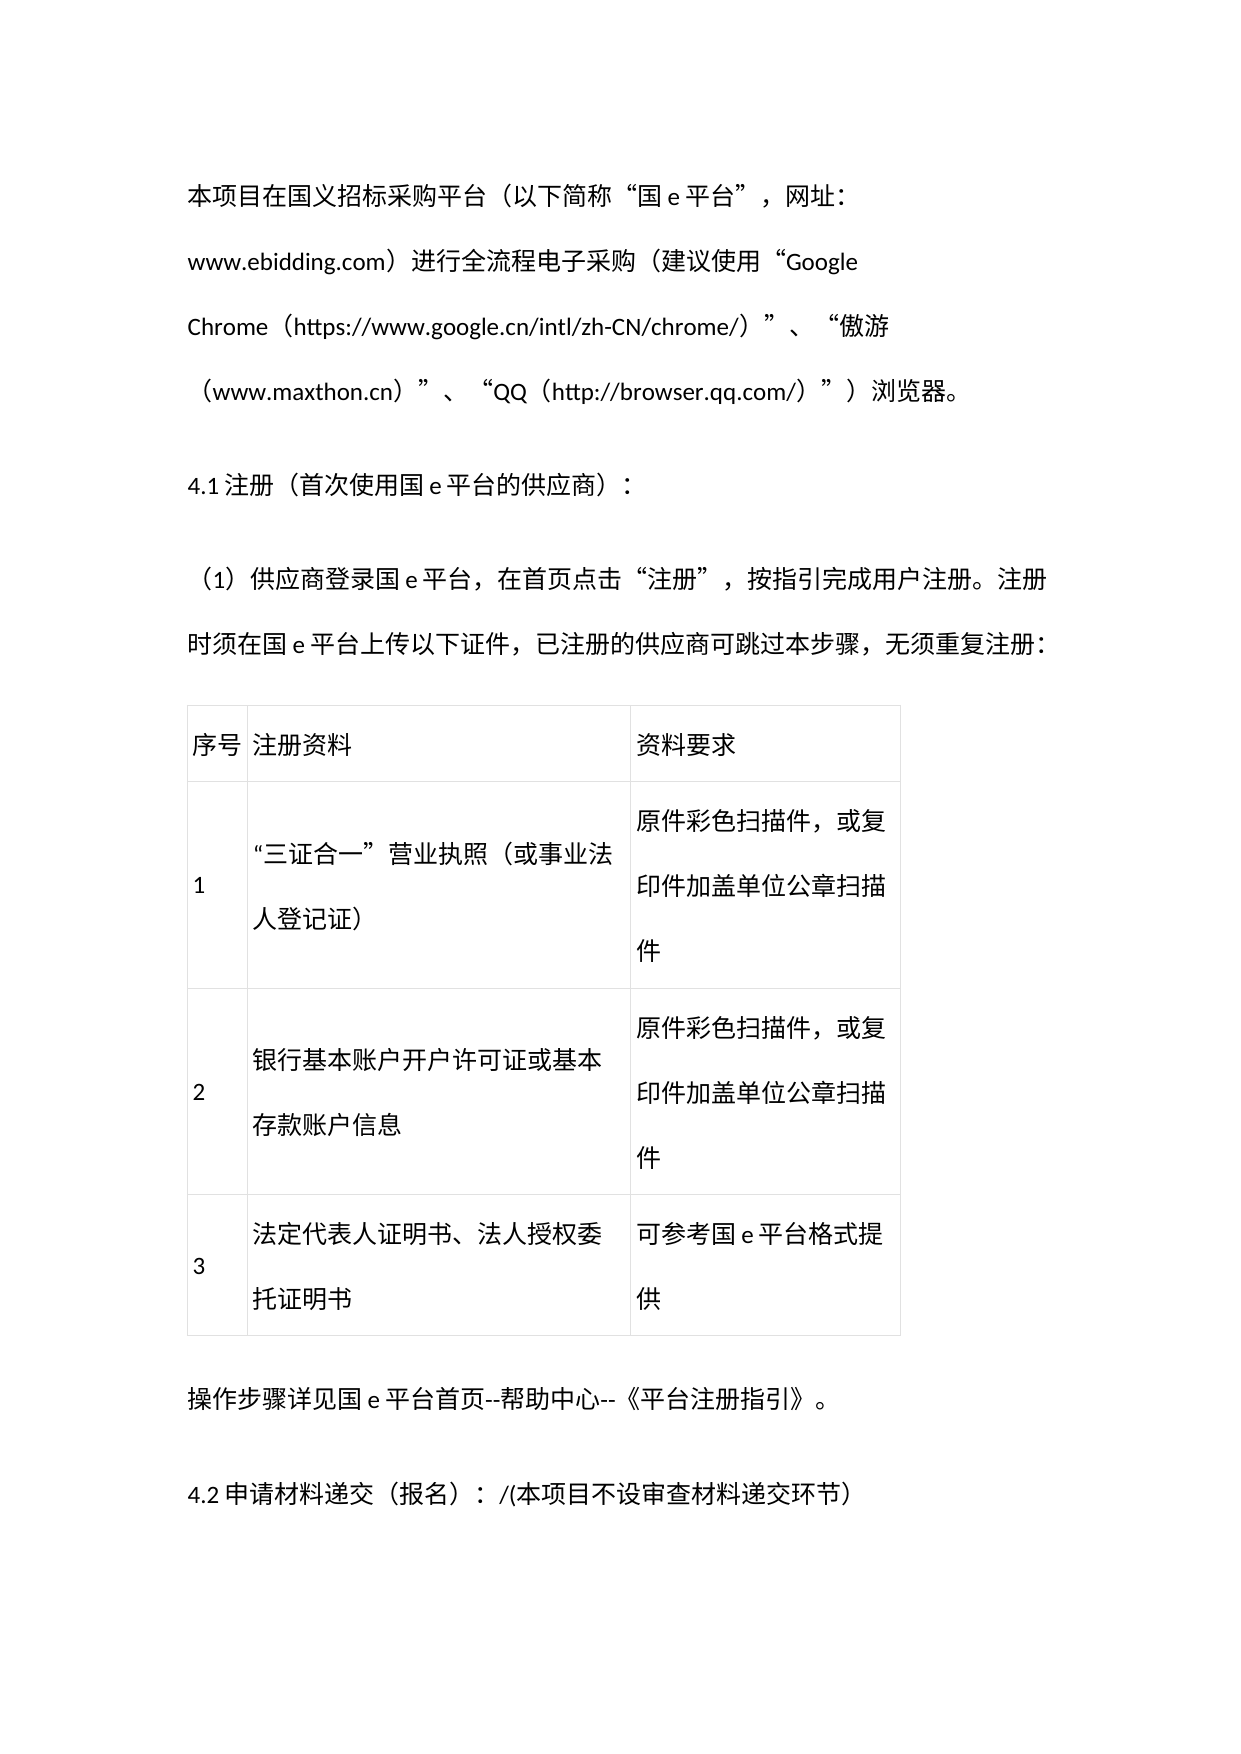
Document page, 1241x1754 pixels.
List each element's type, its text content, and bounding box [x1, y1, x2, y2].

table_cell 原件彩色扫描件，或复印件加盖单位公章扫描件 [631, 989, 900, 1194]
table_cell 3 [188, 1195, 247, 1335]
table_header 注册资料 [248, 706, 630, 781]
table_cell 法定代表人证明书、法人授权委托证明书 [248, 1195, 630, 1335]
table_cell 银行基本账户开户许可证或基本存款账户信息 [248, 989, 630, 1194]
text 4.1注册（首次使用国e平台的供应商）： [187, 451, 1053, 516]
table_header 资料要求 [631, 706, 900, 781]
table_cell 2 [188, 989, 247, 1194]
text 4.2申请材料递交（报名）：/(本项目不设审查材料递交环节） [187, 1460, 1053, 1525]
table_cell 原件彩色扫描件，或复印件加盖单位公章扫描件 [631, 782, 900, 987]
table_cell 可参考国e平台格式提供 [631, 1195, 900, 1335]
text 操作步骤详见国e平台首页--帮助中心--《平台注册指引》。 [187, 1366, 1053, 1431]
text 本项目在国义招标采购平台（以下简称“国e平台”，网址：www.ebidding.com）进行全流程电子采购（建议使用“Google Chrome（https://www.google.cn/intl/zh-CN/chrome/）”、“傲游（www.maxthon.cn）”、“QQ（http://browser.qq.com/）”）浏览器。 [187, 162, 1053, 422]
table_header 序号 [188, 706, 247, 781]
text （1）供应商登录国e平台，在首页点击“注册”，按指引完成用户注册。注册时须在国e平台上传以下证件，已注册的供应商可跳过本步骤，无须重复注册： [187, 545, 1053, 675]
table_cell 1 [188, 782, 247, 987]
table_cell “三证合一”营业执照（或事业法人登记证） [248, 782, 630, 987]
